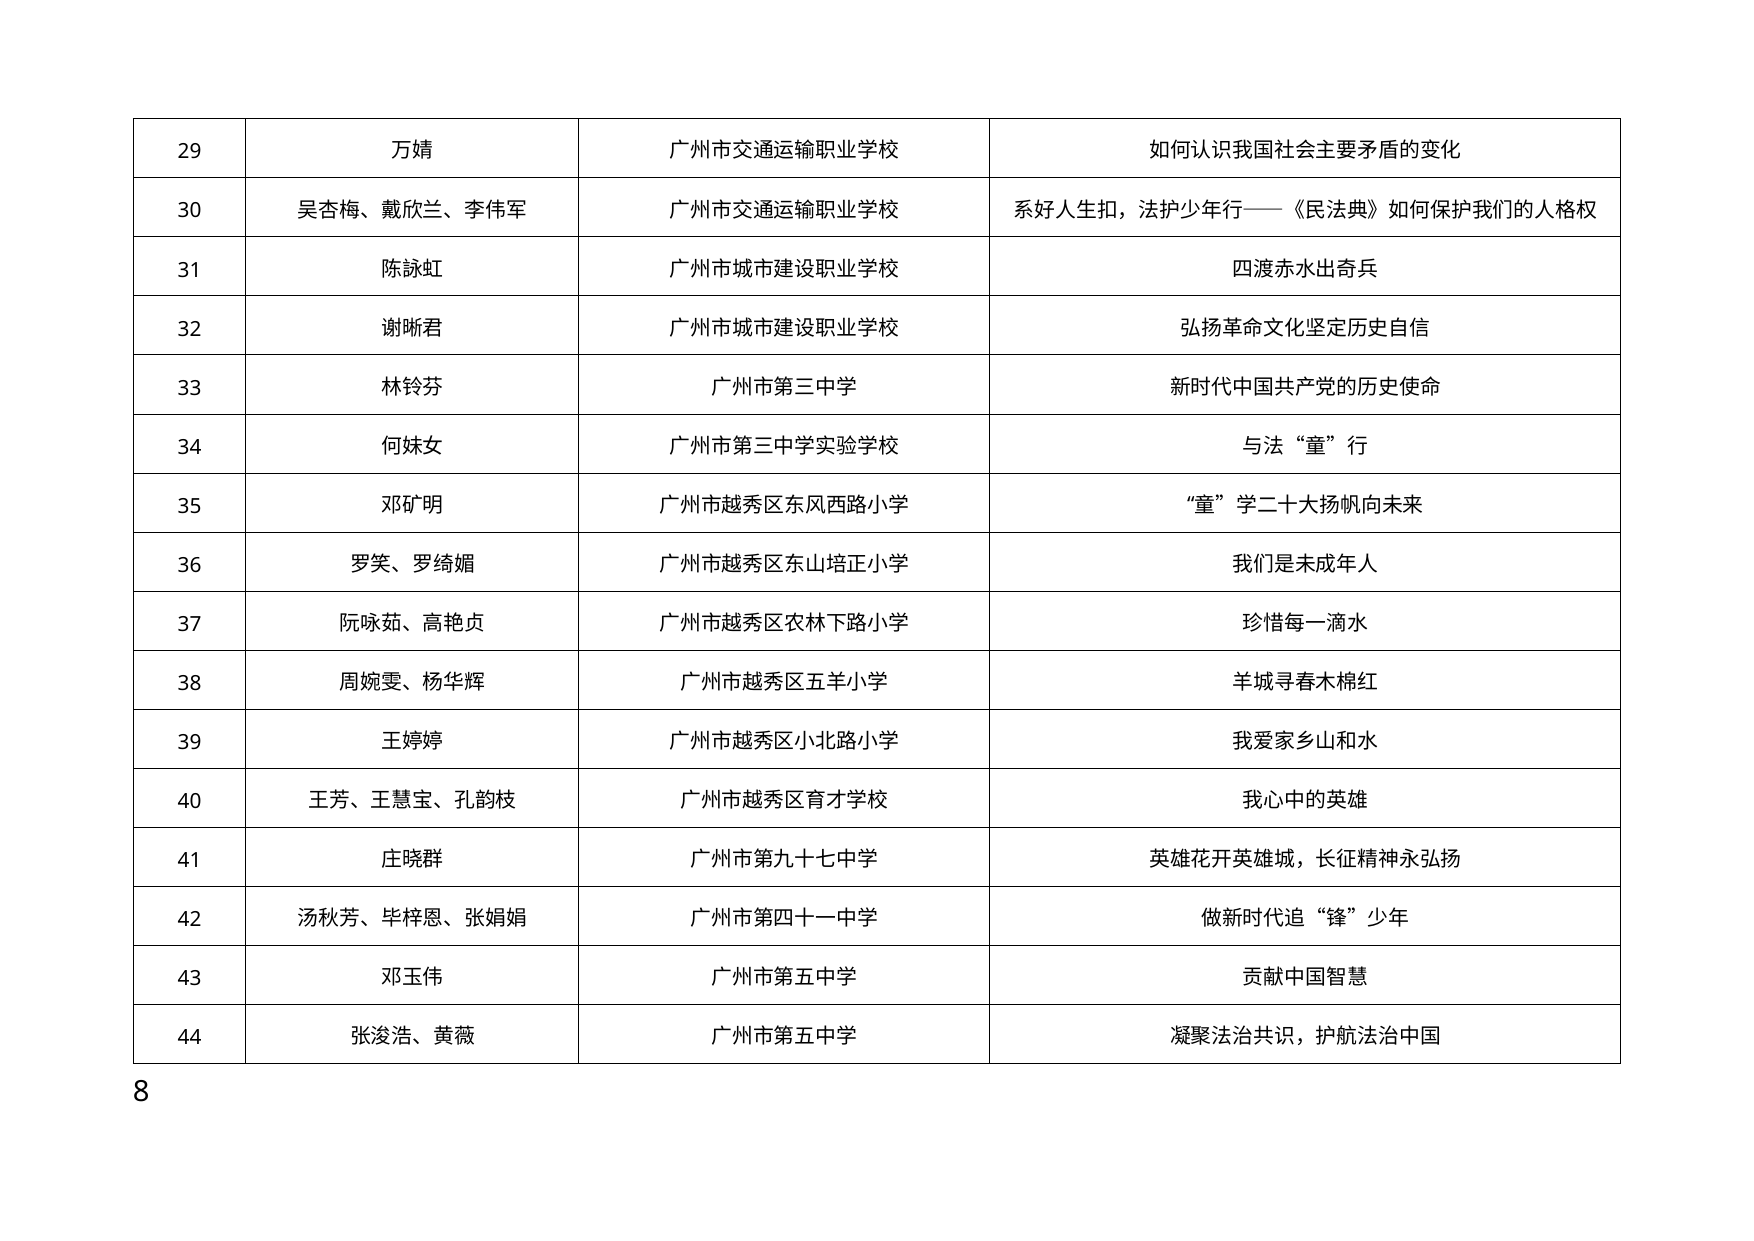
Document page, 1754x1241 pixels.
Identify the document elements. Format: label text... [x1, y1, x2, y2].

table_cell 阮咏茹、高艳贞 [246, 592, 578, 650]
table_cell 新时代中国共产党的历史使命 [990, 355, 1620, 413]
table_cell 林铃芬 [246, 355, 578, 413]
table_cell 谢晰君 [246, 296, 578, 354]
table_cell 31 [134, 237, 245, 295]
table_cell 广州市城市建设职业学校 [579, 296, 989, 354]
table_cell 我爱家乡山和水 [990, 710, 1620, 768]
table_cell 我心中的英雄 [990, 769, 1620, 827]
table_cell 广州市第九十七中学 [579, 828, 989, 886]
table_cell 广州市越秀区育才学校 [579, 769, 989, 827]
table_cell 罗笑、罗绮媚 [246, 533, 578, 591]
table_cell 43 [134, 946, 245, 1004]
table_cell 广州市交通运输职业学校 [579, 119, 989, 177]
table_cell 系好人生扣，法护少年行——《民法典》如何保护我们的人格权 [990, 178, 1620, 236]
table_cell 广州市城市建设职业学校 [579, 237, 989, 295]
table_cell 40 [134, 769, 245, 827]
table_cell 广州市越秀区农林下路小学 [579, 592, 989, 650]
table_cell 张浚浩、黄薇 [246, 1005, 578, 1063]
table_cell 41 [134, 828, 245, 886]
table_cell 邓玉伟 [246, 946, 578, 1004]
table_cell 广州市越秀区东山培正小学 [579, 533, 989, 591]
table_cell 广州市越秀区小北路小学 [579, 710, 989, 768]
table_cell 与法“童”行 [990, 415, 1620, 472]
table_cell 42 [134, 887, 245, 945]
table_cell 30 [134, 178, 245, 236]
table_cell 44 [134, 1005, 245, 1063]
table_cell 陈詠虹 [246, 237, 578, 295]
table_cell 贡献中国智慧 [990, 946, 1620, 1004]
table_cell 周婉雯、杨华辉 [246, 651, 578, 709]
table_cell 广州市第五中学 [579, 1005, 989, 1063]
table_cell 珍惜每一滴水 [990, 592, 1620, 650]
table_cell 万婧 [246, 119, 578, 177]
table_cell 38 [134, 651, 245, 709]
table_cell 广州市交通运输职业学校 [579, 178, 989, 236]
table_cell 37 [134, 592, 245, 650]
table_cell 王婷婷 [246, 710, 578, 768]
table_cell 何妹女 [246, 415, 578, 472]
table_cell 32 [134, 296, 245, 354]
table_cell 29 [134, 119, 245, 177]
table_cell 如何认识我国社会主要矛盾的变化 [990, 119, 1620, 177]
table_cell 吴杏梅、戴欣兰、李伟军 [246, 178, 578, 236]
table_cell 广州市越秀区五羊小学 [579, 651, 989, 709]
table_cell 王芳、王慧宝、孔韵枝 [246, 769, 578, 827]
table_cell 弘扬革命文化坚定历史自信 [990, 296, 1620, 354]
table_cell 广州市第四十一中学 [579, 887, 989, 945]
table_cell 广州市越秀区东风西路小学 [579, 474, 989, 532]
table_cell 做新时代追“锋”少年 [990, 887, 1620, 945]
table_cell 英雄花开英雄城，长征精神永弘扬 [990, 828, 1620, 886]
table_cell 羊城寻春木棉红 [990, 651, 1620, 709]
table_cell 凝聚法治共识，护航法治中国 [990, 1005, 1620, 1063]
table_cell “童”学二十大扬帆向未来 [990, 474, 1620, 532]
table_cell 广州市第三中学实验学校 [579, 415, 989, 472]
table_cell 34 [134, 415, 245, 472]
table_cell 33 [134, 355, 245, 413]
table_cell 39 [134, 710, 245, 768]
table_cell 广州市第三中学 [579, 355, 989, 413]
table_cell 汤秋芳、毕梓恩、张娟娟 [246, 887, 578, 945]
table_cell 我们是未成年人 [990, 533, 1620, 591]
table_cell 广州市第五中学 [579, 946, 989, 1004]
table_cell 35 [134, 474, 245, 532]
table_cell 36 [134, 533, 245, 591]
table_cell 邓矿明 [246, 474, 578, 532]
table_cell 庄晓群 [246, 828, 578, 886]
table_cell 四渡赤水出奇兵 [990, 237, 1620, 295]
